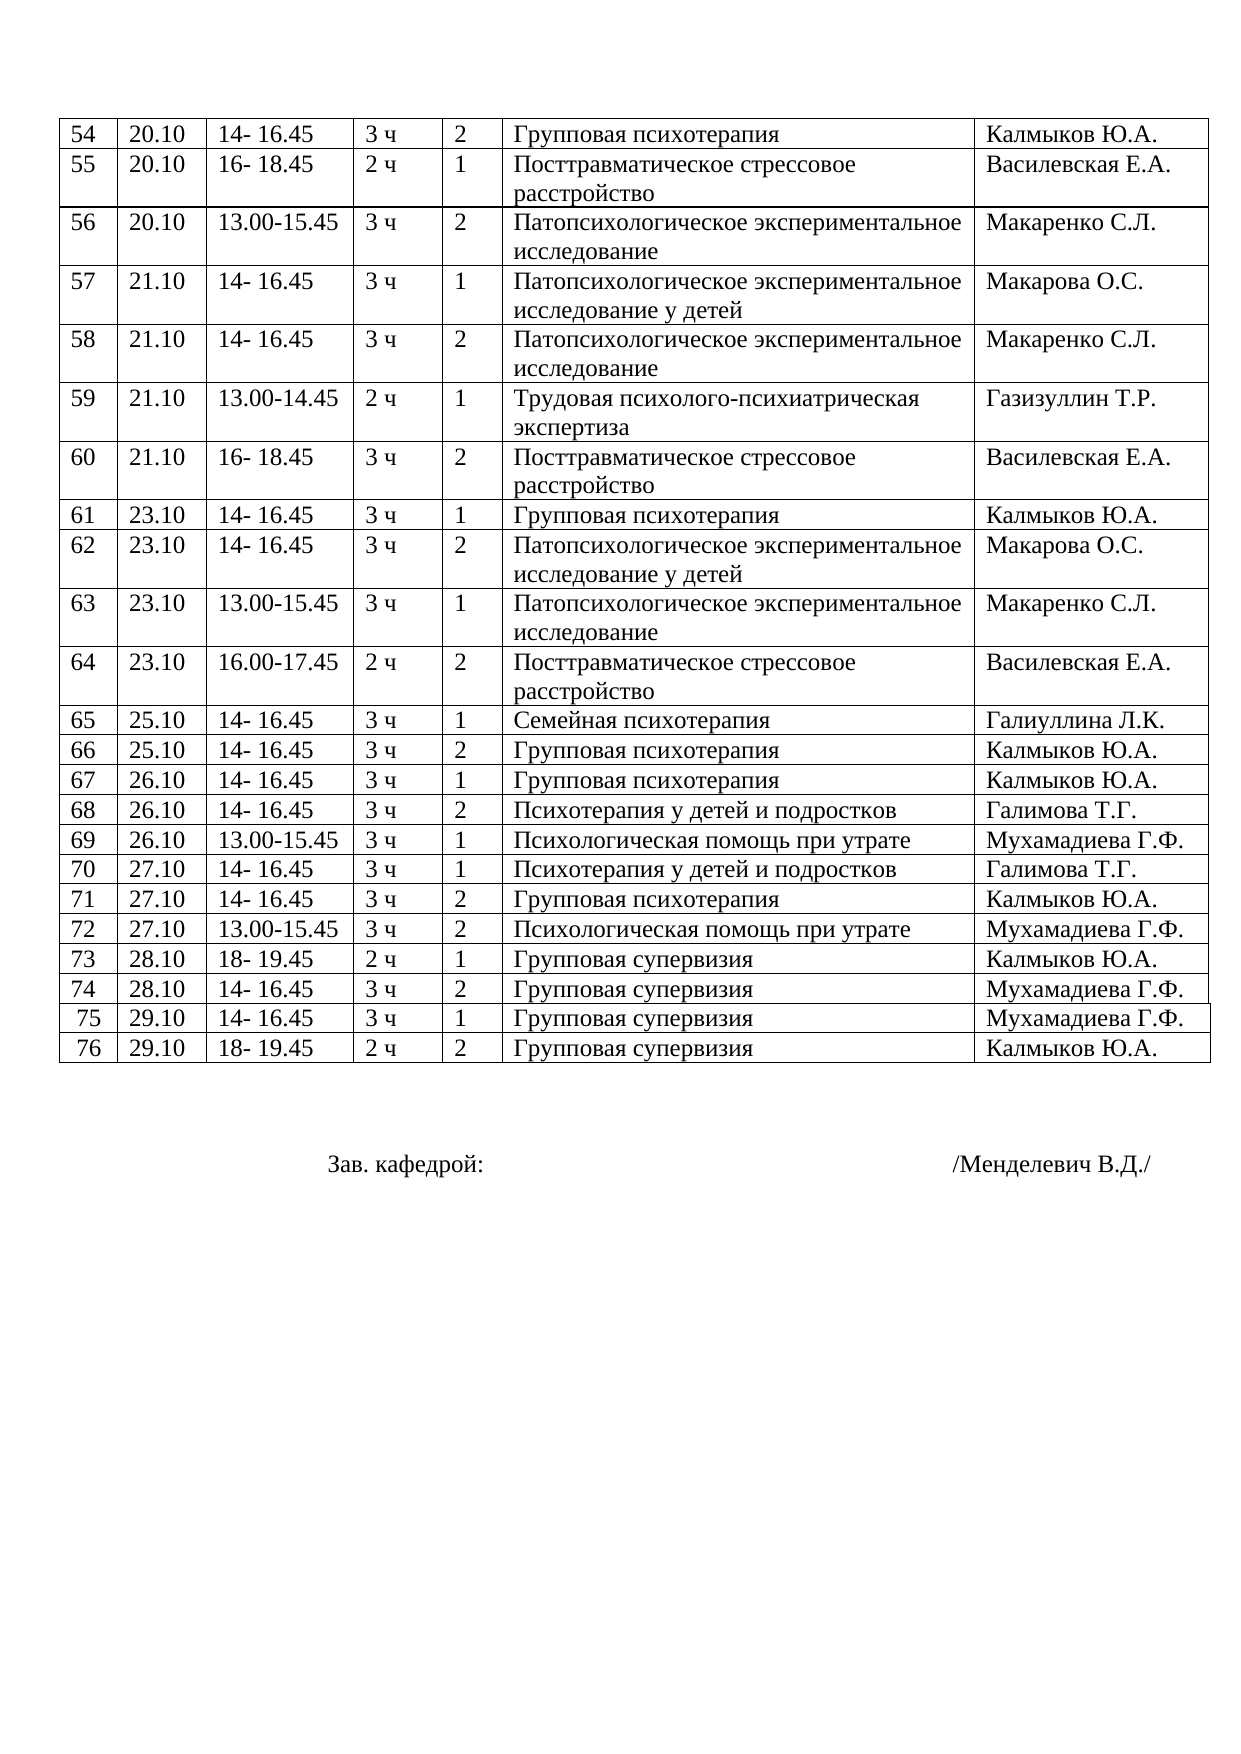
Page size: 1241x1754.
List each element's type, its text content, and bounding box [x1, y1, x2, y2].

table_cell Калмыков Ю.А. [975, 944, 1208, 973]
table_cell 2 [443, 208, 502, 265]
table_cell 3 ч [354, 208, 442, 265]
table_cell Калмыков Ю.А. [975, 884, 1208, 913]
table_cell 56 [60, 208, 117, 265]
table_cell 1 [443, 500, 502, 529]
table_cell 75 [60, 1004, 117, 1032]
table_cell Патопсихологическое экспериментальное исследование [503, 208, 974, 265]
table_cell 16- 18.45 [207, 442, 353, 499]
table_cell 3 ч [354, 442, 442, 499]
table_cell 3 ч [354, 825, 442, 853]
table_cell 2 [443, 442, 502, 499]
table_cell 58 [60, 325, 117, 382]
table_cell 2 [443, 647, 502, 704]
table_cell 54 [60, 119, 117, 148]
table_cell Макаренко С.Л. [975, 208, 1208, 265]
table_cell 14- 16.45 [207, 325, 353, 382]
table_cell 62 [60, 530, 117, 587]
table_cell 14- 16.45 [207, 500, 353, 529]
table_cell Групповая супервизия [503, 1033, 974, 1062]
table_cell 2 [443, 735, 502, 764]
table_cell 2 ч [354, 1033, 442, 1062]
table_cell Макарова О.С. [975, 530, 1208, 587]
table_cell 20.10 [118, 119, 206, 148]
table_cell 64 [60, 647, 117, 704]
table_cell 3 ч [354, 735, 442, 764]
table_cell 2 ч [354, 383, 442, 441]
table_cell 14- 16.45 [207, 706, 353, 734]
table_cell 3 ч [354, 884, 442, 913]
table_cell Галимова Т.Г. [975, 795, 1208, 824]
table_cell 16- 18.45 [207, 149, 353, 206]
table_cell 72 [60, 914, 117, 943]
table_cell 14- 16.45 [207, 119, 353, 148]
table_cell 18- 19.45 [207, 944, 353, 973]
table_cell Макарова О.С. [975, 266, 1208, 323]
table_cell 13.00-15.45 [207, 589, 353, 646]
table_cell 14- 16.45 [207, 765, 353, 794]
table_cell 18- 19.45 [207, 1033, 353, 1062]
table_cell 13.00-14.45 [207, 383, 353, 441]
table_cell 1 [443, 589, 502, 646]
table_cell Мухамадиева Г.Ф. [975, 1004, 1210, 1032]
table_cell Василевская Е.А. [975, 442, 1208, 499]
table_cell 63 [60, 589, 117, 646]
table_cell 13.00-15.45 [207, 208, 353, 265]
table_cell 3 ч [354, 914, 442, 943]
table_cell 2 [443, 914, 502, 943]
table_cell Посттравматическое стрессовое расстройство [503, 647, 974, 704]
table_cell Групповая супервизия [503, 944, 974, 973]
table_cell 61 [60, 500, 117, 529]
table_cell Групповая психотерапия [503, 765, 974, 794]
table_cell 21.10 [118, 383, 206, 441]
table_cell 14- 16.45 [207, 974, 353, 1002]
table_cell 13.00-15.45 [207, 825, 353, 853]
table_cell 28.10 [118, 944, 206, 973]
table_cell 60 [60, 442, 117, 499]
table_cell 66 [60, 735, 117, 764]
table_cell 20.10 [118, 149, 206, 206]
table_cell Групповая психотерапия [503, 884, 974, 913]
table_cell 2 [443, 1033, 502, 1062]
table_cell 27.10 [118, 855, 206, 883]
table_cell 2 [443, 884, 502, 913]
table_cell Групповая психотерапия [503, 735, 974, 764]
table_cell Психотерапия у детей и подростков [503, 795, 974, 824]
table_cell Патопсихологическое экспериментальное исследование у детей [503, 266, 974, 323]
table_cell 20.10 [118, 208, 206, 265]
table_cell 1 [443, 1004, 502, 1032]
table_cell Групповая супервизия [503, 974, 974, 1002]
table_cell 3 ч [354, 500, 442, 529]
text Зав. кафедрой: /Менделевич В.Д./ [177, 1149, 1152, 1178]
table_cell Галиуллина Л.К. [975, 706, 1208, 734]
table_cell 76 [60, 1033, 117, 1062]
table_cell Психологическая помощь при утрате [503, 825, 974, 853]
table_cell Патопсихологическое экспериментальное исследование [503, 325, 974, 382]
table_cell 73 [60, 944, 117, 973]
table_cell Патопсихологическое экспериментальное исследование [503, 589, 974, 646]
table_cell Групповая супервизия [503, 1004, 974, 1032]
table_cell Психологическая помощь при утрате [503, 914, 974, 943]
table_cell 29.10 [118, 1004, 206, 1032]
table_cell Групповая психотерапия [503, 500, 974, 529]
table_cell 14- 16.45 [207, 795, 353, 824]
table_cell 21.10 [118, 442, 206, 499]
table_cell 26.10 [118, 795, 206, 824]
table_cell 14- 16.45 [207, 266, 353, 323]
table_cell Калмыков Ю.А. [975, 735, 1208, 764]
table_cell 2 [443, 795, 502, 824]
table_cell 29.10 [118, 1033, 206, 1062]
table_cell Посттравматическое стрессовое расстройство [503, 149, 974, 206]
table_cell Семейная психотерапия [503, 706, 974, 734]
table_cell 21.10 [118, 325, 206, 382]
table_cell Патопсихологическое экспериментальное исследование у детей [503, 530, 974, 587]
table_cell 14- 16.45 [207, 530, 353, 587]
table_cell 3 ч [354, 325, 442, 382]
table_cell 59 [60, 383, 117, 441]
table_cell 2 ч [354, 944, 442, 973]
table_cell 1 [443, 825, 502, 853]
table_cell 1 [443, 383, 502, 441]
table_cell Калмыков Ю.А. [975, 500, 1208, 529]
table_cell 2 [443, 974, 502, 1002]
table_cell Галимова Т.Г. [975, 855, 1208, 883]
table_cell Василевская Е.А. [975, 149, 1208, 206]
table_cell 13.00-15.45 [207, 914, 353, 943]
table_cell 14- 16.45 [207, 855, 353, 883]
table_cell 23.10 [118, 589, 206, 646]
table_cell 2 ч [354, 647, 442, 704]
table_cell 1 [443, 765, 502, 794]
table_cell Калмыков Ю.А. [975, 119, 1208, 148]
table_cell 21.10 [118, 266, 206, 323]
table_cell 14- 16.45 [207, 1004, 353, 1032]
table_cell 68 [60, 795, 117, 824]
table_cell 1 [443, 706, 502, 734]
table_cell 70 [60, 855, 117, 883]
table_cell 23.10 [118, 530, 206, 587]
table_cell 55 [60, 149, 117, 206]
table_cell 28.10 [118, 974, 206, 1002]
table_cell 3 ч [354, 266, 442, 323]
table_cell 3 ч [354, 765, 442, 794]
table_cell Мухамадиева Г.Ф. [975, 974, 1208, 1002]
table_cell Мухамадиева Г.Ф. [975, 914, 1208, 943]
table_cell 23.10 [118, 500, 206, 529]
table_cell 74 [60, 974, 117, 1002]
table_cell Калмыков Ю.А. [975, 1033, 1210, 1062]
table_cell 3 ч [354, 795, 442, 824]
table_cell 23.10 [118, 647, 206, 704]
table_cell 26.10 [118, 765, 206, 794]
table_cell 3 ч [354, 974, 442, 1002]
table_cell Групповая психотерапия [503, 119, 974, 148]
table_cell 67 [60, 765, 117, 794]
table_cell 2 ч [354, 149, 442, 206]
table_cell 71 [60, 884, 117, 913]
table_cell 1 [443, 149, 502, 206]
table_cell Психотерапия у детей и подростков [503, 855, 974, 883]
table_cell 3 ч [354, 1004, 442, 1032]
table_cell 14- 16.45 [207, 884, 353, 913]
table_cell 2 [443, 325, 502, 382]
table_cell Калмыков Ю.А. [975, 765, 1208, 794]
table_cell 69 [60, 825, 117, 853]
table_cell 1 [443, 855, 502, 883]
table_cell 3 ч [354, 855, 442, 883]
table_cell Трудовая психолого-психиатрическая экспертиза [503, 383, 974, 441]
table_cell 14- 16.45 [207, 735, 353, 764]
table_cell 26.10 [118, 825, 206, 853]
table_cell Посттравматическое стрессовое расстройство [503, 442, 974, 499]
table_cell 25.10 [118, 706, 206, 734]
table_cell 25.10 [118, 735, 206, 764]
table_cell 3 ч [354, 589, 442, 646]
table_cell Мухамадиева Г.Ф. [975, 825, 1208, 853]
table_cell 1 [443, 944, 502, 973]
table_cell 3 ч [354, 530, 442, 587]
table_cell Макаренко С.Л. [975, 589, 1208, 646]
table_cell Василевская Е.А. [975, 647, 1208, 704]
table_cell 27.10 [118, 914, 206, 943]
table_cell 27.10 [118, 884, 206, 913]
table_cell Газизуллин Т.Р. [975, 383, 1208, 441]
table_cell 2 [443, 530, 502, 587]
table_cell 16.00-17.45 [207, 647, 353, 704]
table_cell 3 ч [354, 706, 442, 734]
table_cell 2 [443, 119, 502, 148]
table_cell 65 [60, 706, 117, 734]
table_cell 1 [443, 266, 502, 323]
table_cell Макаренко С.Л. [975, 325, 1208, 382]
table_cell 3 ч [354, 119, 442, 148]
table_cell 57 [60, 266, 117, 323]
